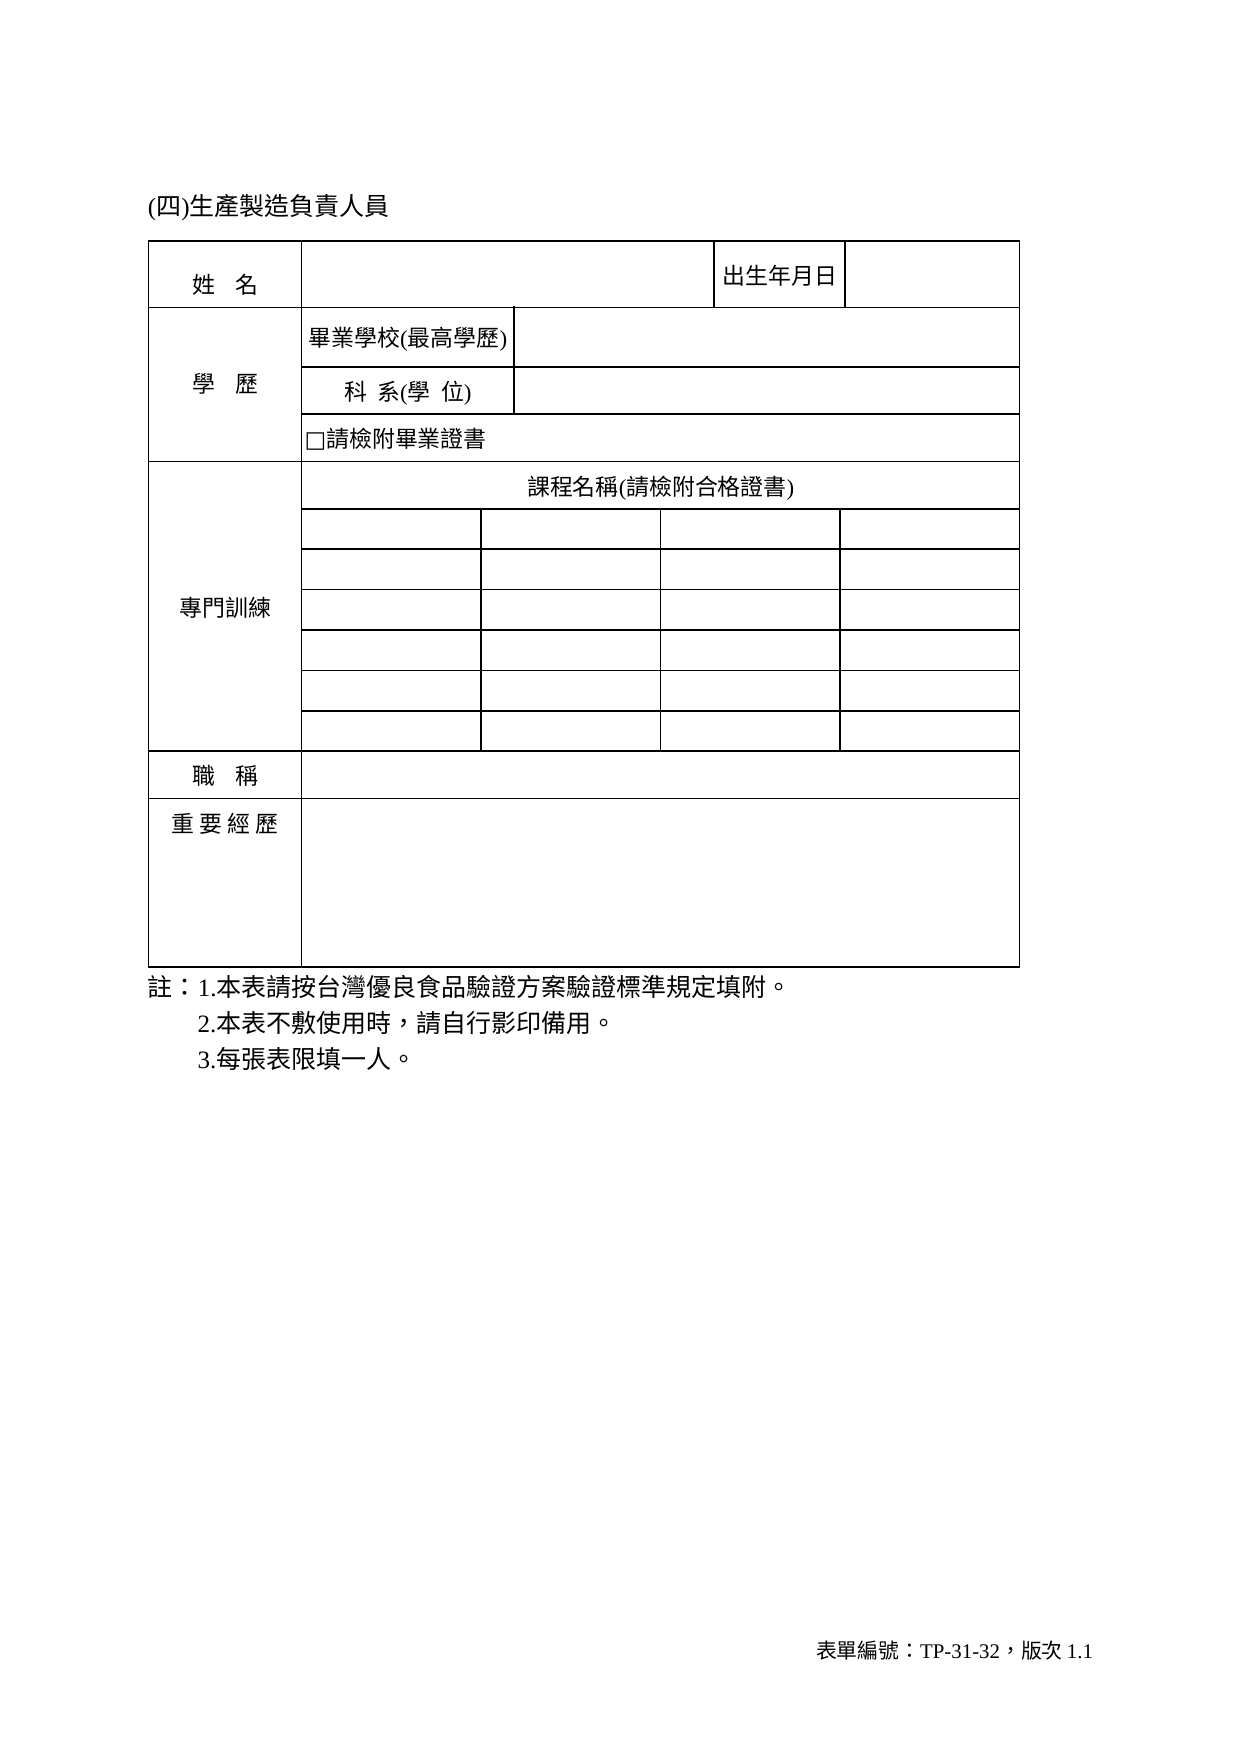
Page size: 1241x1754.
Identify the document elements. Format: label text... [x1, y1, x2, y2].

table_header [846, 242, 1019, 306]
table_cell □請檢附畢業證書 [302, 415, 1019, 461]
table_cell [302, 671, 480, 710]
table_cell [302, 510, 480, 548]
table_cell [482, 550, 660, 589]
table_cell [841, 550, 1019, 589]
table_cell 重 要 經 歷 [149, 799, 301, 966]
table_cell [482, 510, 660, 548]
text (四)生產製造負責人員 [148, 186, 1092, 222]
table_cell [661, 510, 839, 548]
table_cell [841, 671, 1019, 710]
table_cell [841, 712, 1019, 750]
table_cell [661, 550, 839, 589]
table_cell [841, 590, 1019, 629]
table_cell 科 系(學 位) [302, 368, 513, 413]
table_cell [302, 550, 480, 589]
text 3.每張表限填一人。 [197, 1040, 1092, 1076]
table_header 姓 名 [149, 242, 301, 306]
table_header [302, 242, 713, 306]
table_cell [841, 510, 1019, 548]
table_cell 畢業學校(最高學歷) [302, 308, 513, 366]
table_cell [482, 590, 660, 629]
table_cell [302, 631, 480, 669]
table_cell [482, 671, 660, 710]
table_cell 課程名稱(請檢附合格證書) [302, 462, 1019, 508]
table_cell [482, 712, 660, 750]
table_cell [302, 752, 1019, 798]
table_header 出生年月日 [715, 242, 844, 306]
table_cell 職 稱 [149, 752, 301, 798]
table_cell 專門訓練 [149, 462, 301, 750]
table_cell [661, 671, 839, 710]
table_cell [515, 368, 1019, 413]
text 註：1.本表請按台灣優良食品驗證方案驗證標準規定填附。 [148, 967, 1092, 1004]
table_cell [302, 799, 1019, 966]
table_cell [302, 712, 480, 750]
table_cell [661, 590, 839, 629]
table_cell [482, 631, 660, 669]
table_cell [302, 590, 480, 629]
table_cell [515, 308, 1019, 366]
table_cell [841, 631, 1019, 669]
table_cell 學 歷 [149, 308, 301, 461]
table_cell [661, 712, 839, 750]
text 2.本表不敷使用時，請自行影印備用。 [197, 1004, 1092, 1040]
table_cell [661, 631, 839, 669]
